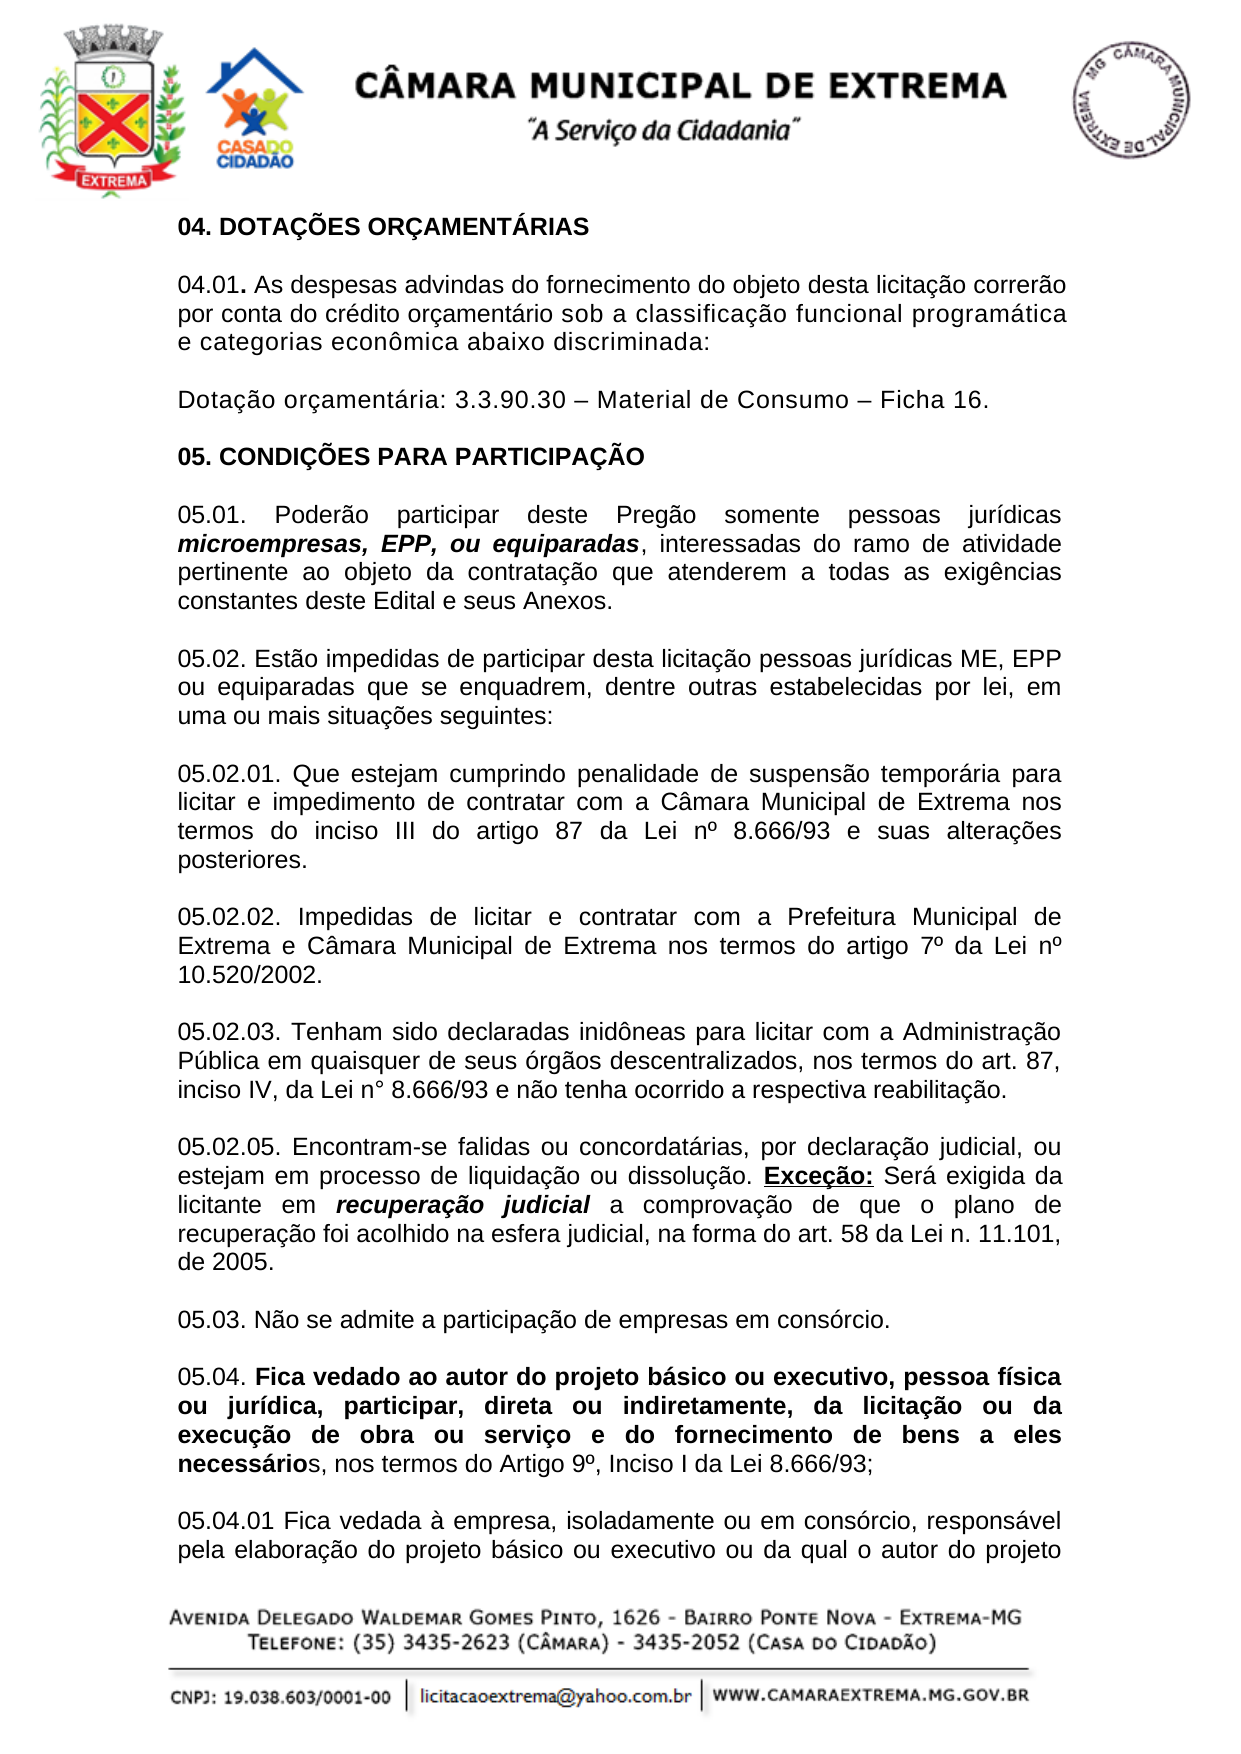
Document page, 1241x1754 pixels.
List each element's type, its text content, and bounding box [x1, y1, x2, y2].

text 05.02.02. Impedidas de licitar e contratar com a Prefeitura Municipal de Extrema e Câmara Municipal de Extrema nos termos do artigo 7º da Lei nº 10.520/2002. [177, 902, 1063, 989]
text 05.03. Não se admite a participação de empresas em consórcio. [177, 1305, 1063, 1334]
text Dotação orçamentária: 3.3.90.30 – Material de Consumo – Ficha 16. [177, 385, 1068, 414]
text 05.04. Fica vedado ao autor do projeto básico ou executivo, pessoa física ou jurídica, participar, direta ou indiretamente, da licitação ou da execução de obra ou serviço e do fornecimento de bens a eles necessários, nos termos do Artigo 9º, Inciso I da Lei 8.666/93; [177, 1362, 1063, 1477]
picture [0, 0, 1239, 213]
text 05.02.05. Encontram-se falidas ou concordatárias, por declaração judicial, ou estejam em processo de liquidação ou dissolução. Exceção: Será exigida da licitante em recuperação judicial a comprovação de que o plano de recuperação foi acolhido na esfera judicial, na forma do art. 58 da Lei n. 11.101, de 2005. [177, 1132, 1063, 1276]
text 04.01. As despesas advindas do fornecimento do objeto desta licitação correrão por conta do crédito orçamentário sob a classificação funcional programática e categorias econômica abaixo discriminada: [177, 270, 1068, 356]
text 05.02.03. Tenham sido declaradas inidôneas para licitar com a Administração Pública em quaisquer de seus órgãos descentralizados, nos termos do art. 87, inciso IV, da Lei n° 8.666/93 e não tenha ocorrido a respectiva reabilitação. [177, 1017, 1063, 1104]
text 05.02. Estão impedidas de participar desta licitação pessoas jurídicas ME, EPP ou equiparadas que se enquadrem, dentre outras estabelecidas por lei, em uma ou mais situações seguintes: [177, 644, 1063, 730]
text 04. DOTAÇÕES ORÇAMENTÁRIAS [177, 148, 1063, 241]
picture [0, 1581, 1240, 1737]
text 05.01. Poderão participar deste Pregão somente pessoas jurídicas microempresas, EPP, ou equiparadas, interessadas do ramo de atividade pertinente ao objeto da contratação que atenderem a todas as exigências constantes deste Edital e seus Anexos. [177, 500, 1063, 615]
text 05.02.01. Que estejam cumprindo penalidade de suspensão temporária para licitar e impedimento de contratar com a Câmara Municipal de Extrema nos termos do inciso III do artigo 87 da Lei nº 8.666/93 e suas alterações posteriores. [177, 759, 1063, 874]
text 05. CONDIÇÕES PARA PARTICIPAÇÃO [177, 442, 1063, 471]
